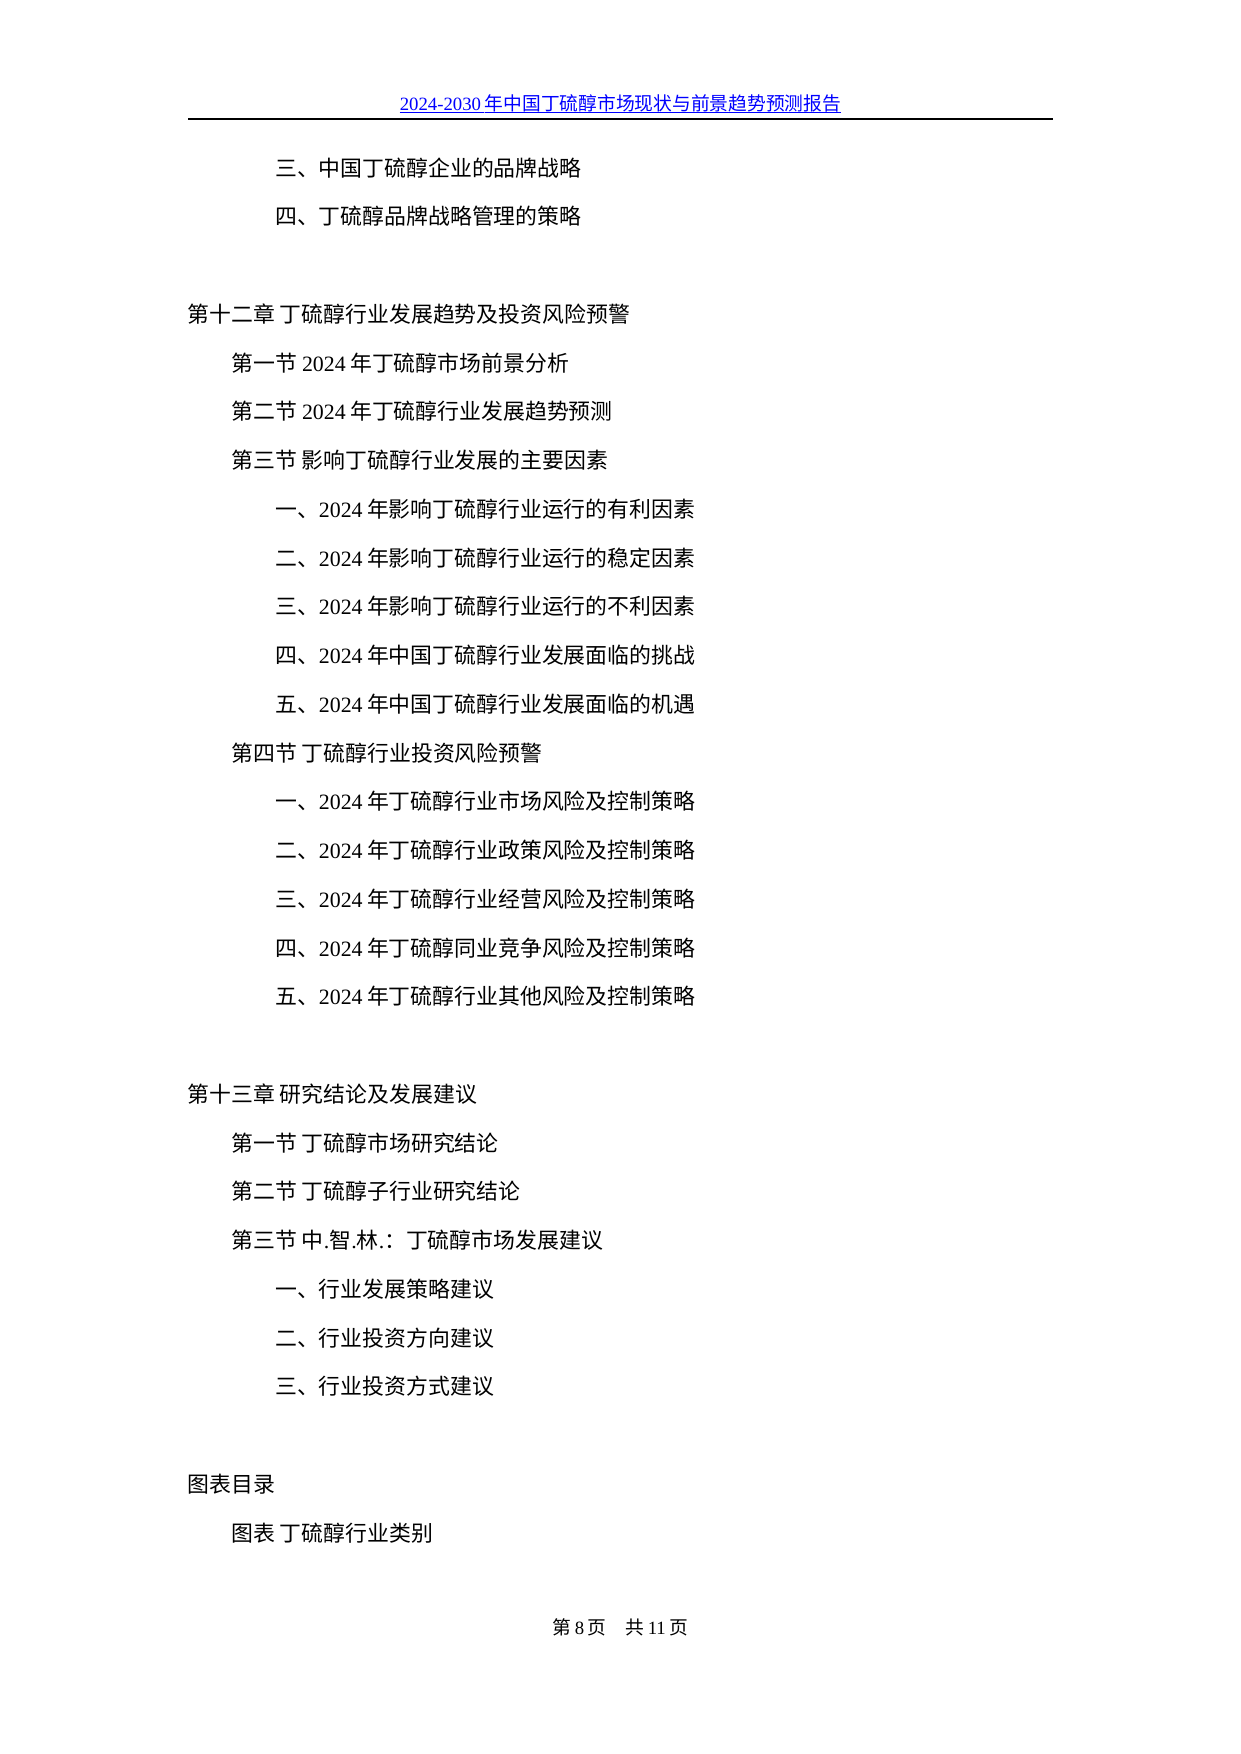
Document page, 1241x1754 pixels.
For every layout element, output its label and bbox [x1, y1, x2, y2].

text [187, 150, 1053, 1548]
